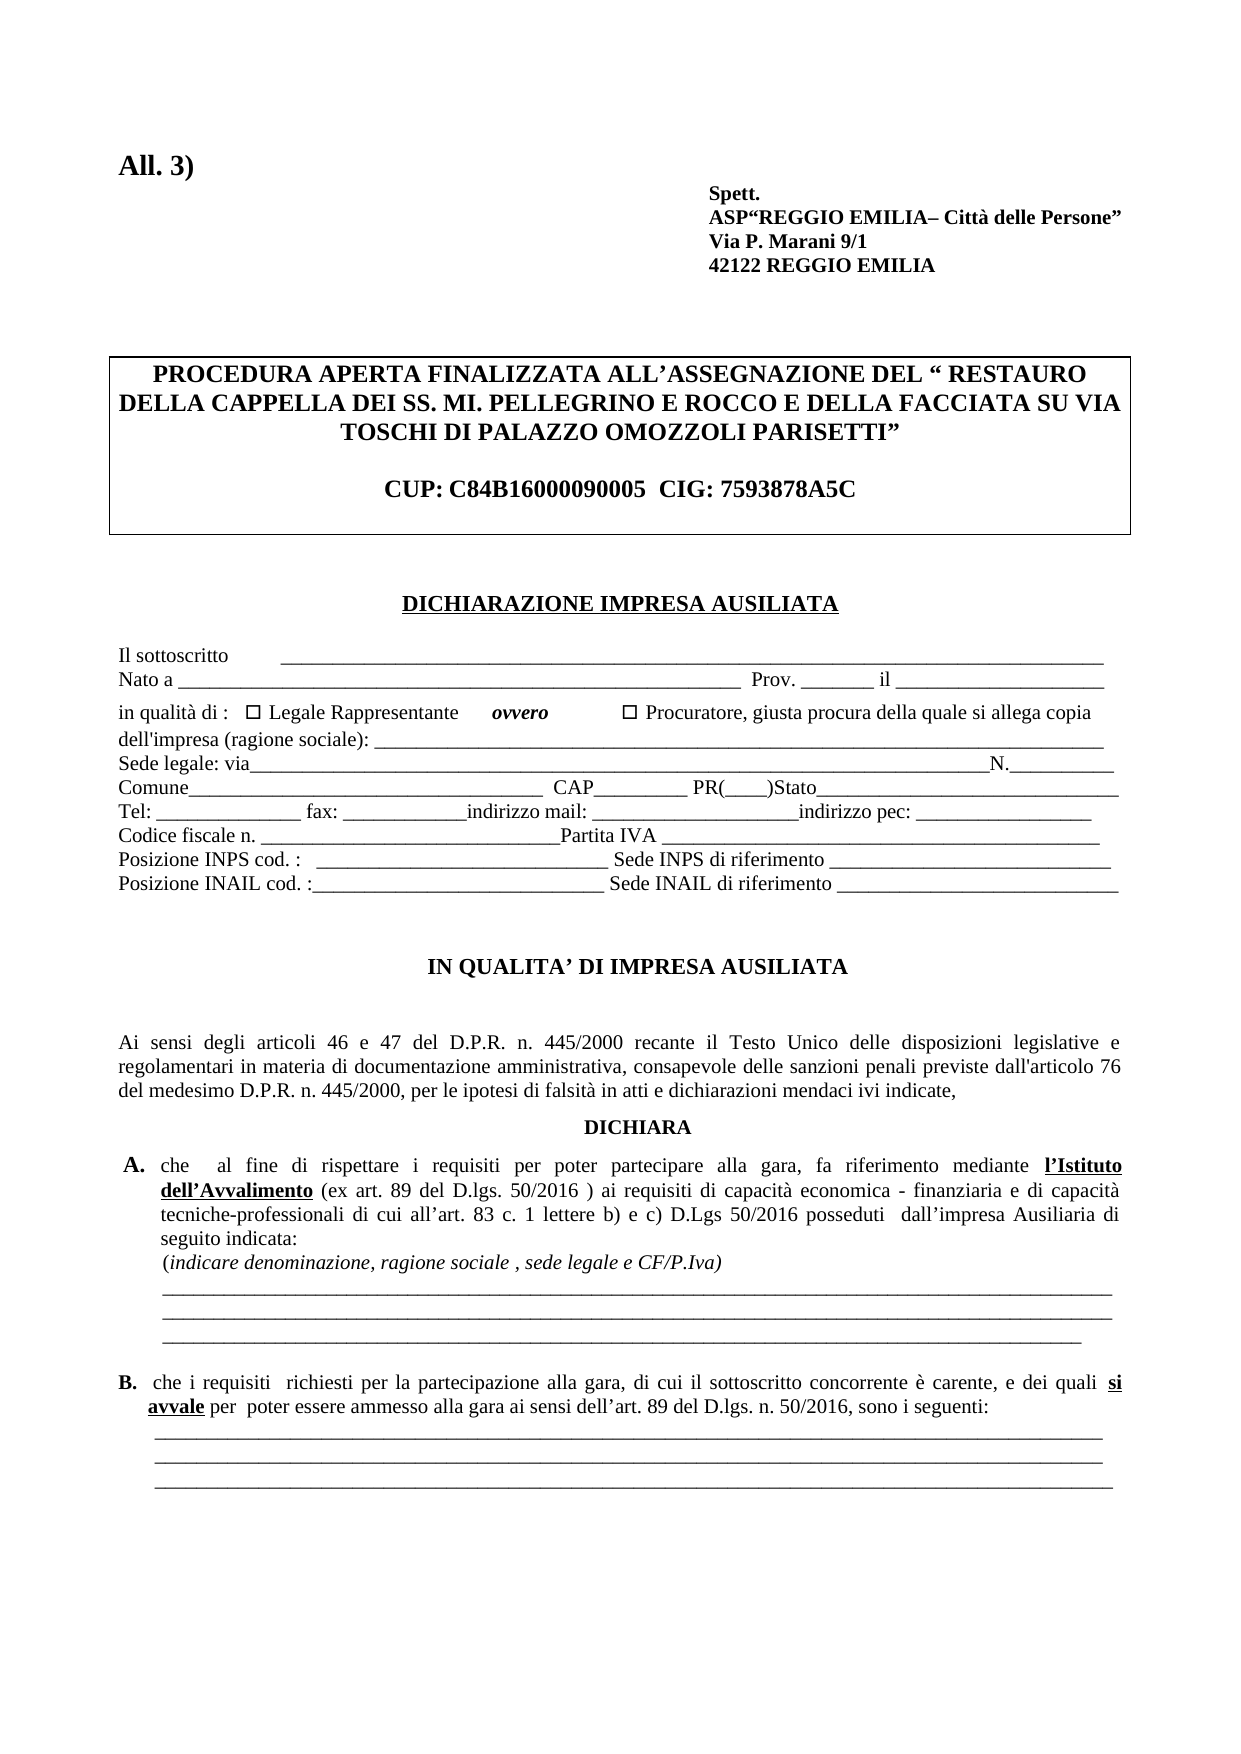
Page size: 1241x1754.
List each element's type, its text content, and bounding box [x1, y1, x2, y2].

text Il sottoscritto _______________________________________________________________________________ [118, 643, 1137, 667]
text All. 3) [118, 148, 1122, 181]
text Tel: ______________ fax: ____________indirizzo mail: ____________________indirizzo pec: _________________ [118, 799, 1137, 823]
text Posizione INPS cod. : ____________________________ Sede INPS di riferimento ___________________________ [118, 847, 1137, 871]
text Ai sensi degli articoli 46 e 47 del D.P.R. n. 445/2000 recante il Testo Unico delle disposizioni legislative e regolamentari in materia di documentazione amministrativa, consapevole delle sanzioni penali previste dall'articolo 76 del medesimo D.P.R. n. 445/2000, per le ipotesi di falsità in atti e dichiarazioni mendaci ivi indicate, [118, 1030, 1122, 1102]
text Comune__________________________________ CAP_________ PR(____)Stato_____________________________ [118, 775, 1137, 799]
text DICHIARAZIONE IMPRESA AUSILIATA [118, 590, 1122, 617]
text Spett. [709, 181, 1122, 205]
text in qualità di : □ Legale Rappresentante ovvero □ Procuratore, giusta procura della quale si allega copia [118, 691, 1137, 727]
text ____________________________________________________________________________________________________________________________________________________________________________________________________________________________________________________________________________________ [162, 1274, 1122, 1346]
text ____________________________________________________________________________________________ [118, 1466, 1122, 1491]
text ASP“REGGIO EMILIA– Città delle Persone” [709, 205, 1122, 229]
text CUP: C84B16000090005 CIG: 7593878A5C [118, 474, 1122, 503]
text Nato a ______________________________________________________ Prov. _______ il ____________________ [118, 667, 1137, 691]
text ___________________________________________________________________________________________ [118, 1442, 1122, 1466]
text B. che i requisiti richiesti per la partecipazione alla gara, di cui il sottoscritto concorrente è carente, e dei quali si avvale per poter essere ammesso alla gara ai sensi dell’art. 89 del D.lgs. n. 50/2016, sono i seguenti: [118, 1370, 1122, 1418]
text Posizione INAIL cod. :____________________________ Sede INAIL di riferimento ___________________________ [118, 871, 1122, 895]
text dell'impresa (ragione sociale): ______________________________________________________________________ [118, 727, 1137, 751]
text DICHIARA [153, 1115, 1122, 1139]
text PROCEDURA APERTA FINALIZZATA ALL’ASSEGNAZIONE DEL “ RESTAURO DELLA CAPPELLA DEI SS. MI. PELLEGRINO E ROCCO E DELLA FACCIATA SU VIA TOSCHI DI PALAZZO OMOZZOLI PARISETTI” [110, 358, 1130, 446]
table_header IN QUALITA’ DI IMPRESA AUSILIATA [118, 953, 1157, 1004]
list che al fine di rispettare i requisiti per poter partecipare alla gara, fa riferimento mediante l’Istituto dell’Avvalimento (ex art. 89 del D.lgs. 50/2016 ) ai requisiti di capacità economica - finanziaria e di capacità tecniche-professionali di cui all’art. 83 c. 1 lettere b) e c) D.Lgs 50/2016 posseduti dall’impresa Ausiliaria di seguito indicata: [123, 1151, 1122, 1250]
text Codice fiscale n. _____________________________Partita IVA __________________________________________ [118, 823, 1137, 847]
text Sede legale: via_______________________________________________________________________N.__________ [118, 751, 1137, 775]
text 42122 REGGIO EMILIA [709, 253, 1122, 277]
text Via P. Marani 9/1 [709, 229, 1122, 253]
text (indicare denominazione, ragione sociale , sede legale e CF/P.Iva) [162, 1250, 1122, 1274]
text ___________________________________________________________________________________________ [118, 1418, 1122, 1442]
